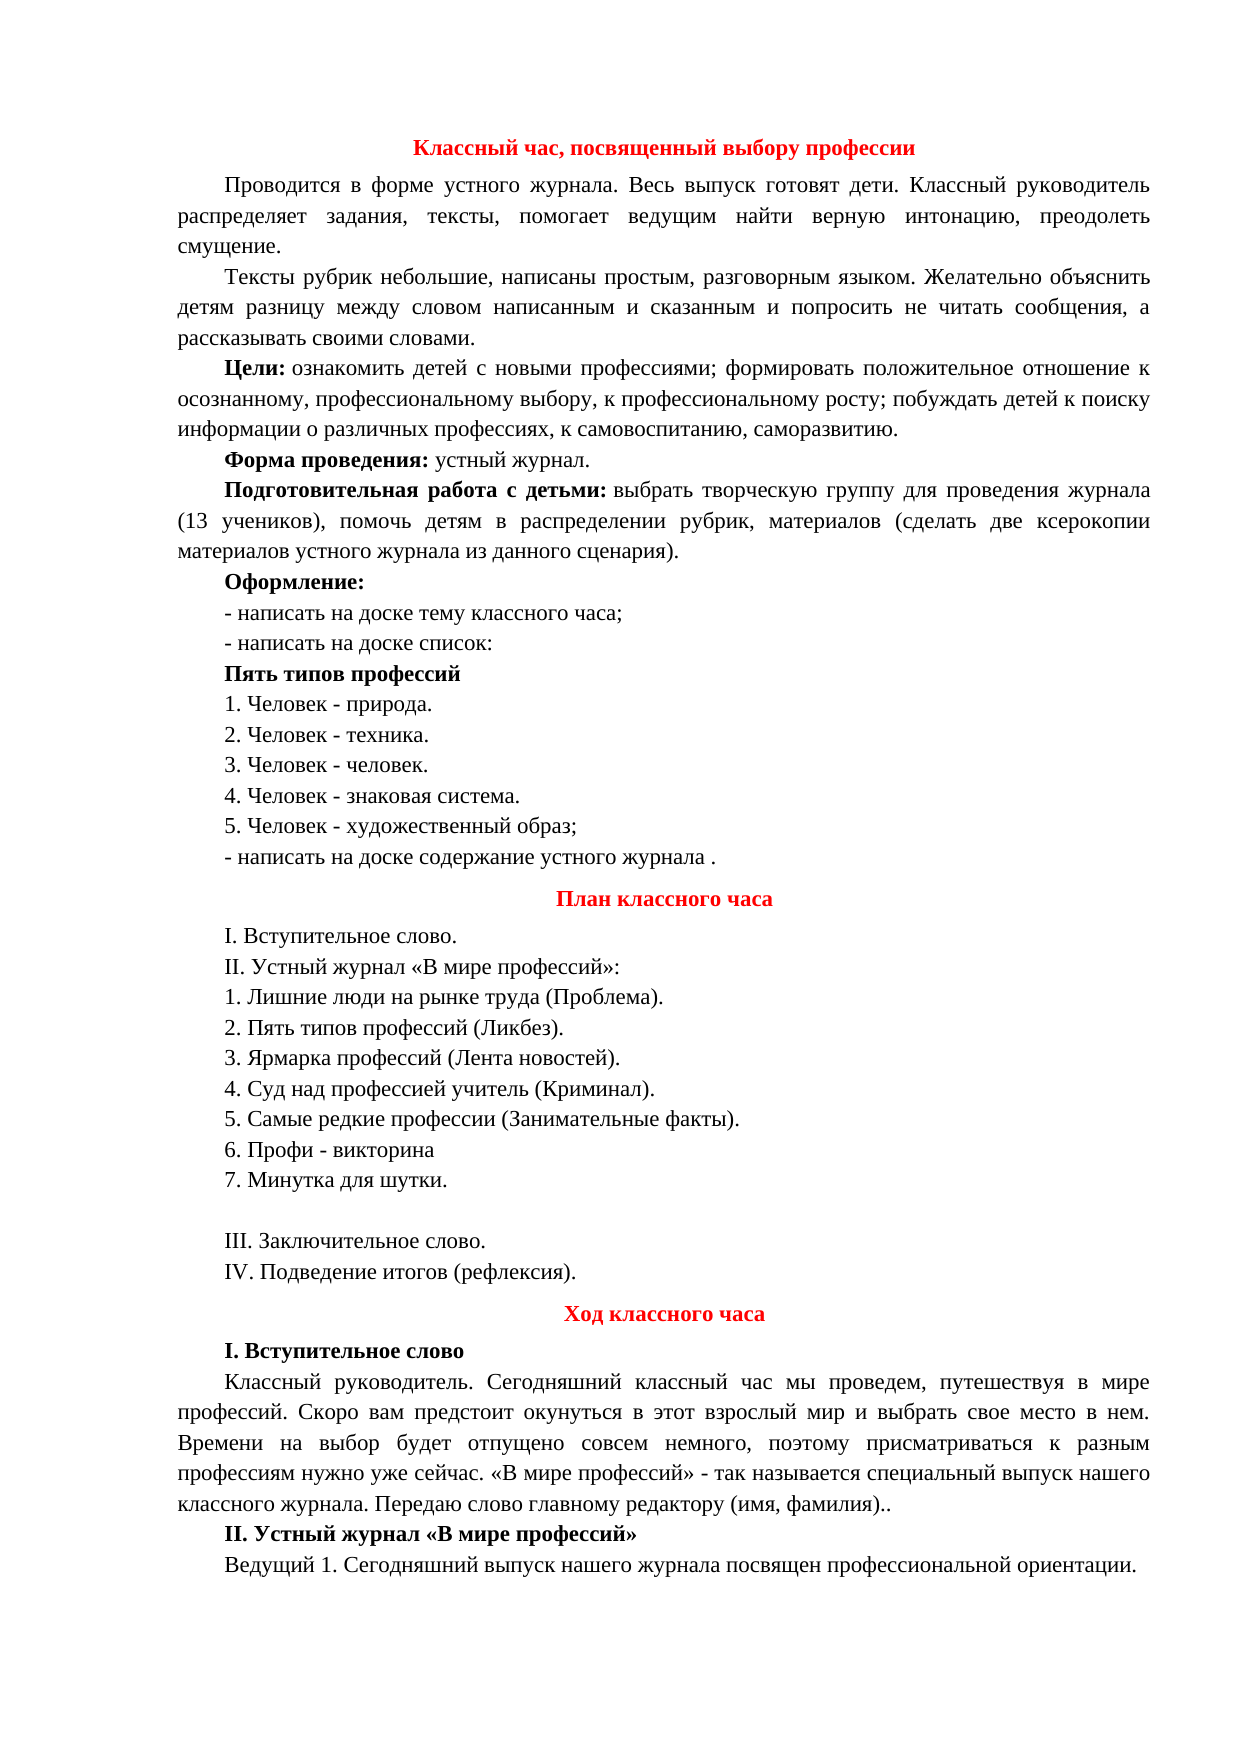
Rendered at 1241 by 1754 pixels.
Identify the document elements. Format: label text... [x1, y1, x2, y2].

text Проводится в форме устного журнала. Весь выпуск готовят дети. Классный руководитель распределяет задания, тексты, помогает ведущим найти верную интонацию, преодолеть смущение. [177, 167, 1152, 259]
text - написать на доске список: [177, 625, 1152, 655]
text I. Вступительное слово. [177, 918, 1152, 948]
text III. Заключительное слово. [177, 1223, 1152, 1254]
subtitle Классный час, посвященный выбору профессии [177, 134, 1152, 160]
text - написать на доске содержание устного журнала . [177, 838, 1152, 869]
text 3. Человек - человек. [177, 747, 1152, 777]
text Форма проведения: устный журнал. [177, 442, 1152, 472]
text IV. Подведение итогов (рефлексия). [177, 1254, 1152, 1284]
text 5. Человек - художественный образ; [177, 808, 1152, 838]
text Классный руководитель. Сегодняшний классный час мы проведем, путешествуя в мире профессий. Скоро вам предстоит окунуться в этот взрослый мир и выбрать свое место в нем. Времени на выбор будет отпущено совсем немного, поэтому присматриваться к разным профессиям нужно уже сейчас. «В мире профессий» - так называется специальный выпуск нашего классного журнала. Передаю слово главному редактору (имя, фамилия).. [177, 1364, 1152, 1516]
text Оформление: [177, 564, 1152, 594]
subtitle План классного часа [177, 885, 1152, 911]
text 4. Человек - знаковая система. [177, 777, 1152, 808]
subtitle Ход классного часа [177, 1300, 1152, 1326]
text 5. Самые редкие профессии (Занимательные факты). [177, 1101, 1152, 1132]
text 1. Лишние люди на рынке труда (Проблема). [177, 979, 1152, 1009]
text I. Вступительное слово [177, 1333, 1152, 1364]
text 2. Человек - техника. [177, 716, 1152, 747]
text II. Устный журнал «В мире профессий» [177, 1516, 1152, 1547]
text 2. Пять типов профессий (Ликбез). [177, 1009, 1152, 1040]
text II. Устный журнал «В мире профессий»: [177, 948, 1152, 979]
text Ведущий 1. Сегодняшний выпуск нашего журнала посвящен профессиональной ориентации. [177, 1547, 1152, 1577]
text - написать на доске тему классного часа; [177, 594, 1152, 625]
text Пять типов профессий [177, 655, 1152, 686]
text 3. Ярмарка профессий (Лента новостей). [177, 1040, 1152, 1071]
text 7. Минутка для шутки. [177, 1162, 1152, 1193]
text 4. Суд над профессией учитель (Криминал). [177, 1071, 1152, 1101]
text Подготовительная работа с детьми: выбрать творческую группу для проведения журнала (13 учеников), помочь детям в распределении рубрик, материалов (сделать две ксерокопии материалов устного журнала из данного сценария). [177, 472, 1152, 564]
text 6. Профи - викторина [177, 1132, 1152, 1162]
text Цели: ознакомить детей с новыми профессиями; формировать положительное отношение к осознанному, профессиональному выбору, к профессиональному росту; побуждать детей к поиску информации о различных профессиях, к самовоспитанию, саморазвитию. [177, 350, 1152, 442]
text Тексты рубрик небольшие, написаны простым, разговорным языком. Желательно объяснить детям разницу между словом написанным и сказанным и попросить не читать сообщения, а рассказывать своими словами. [177, 259, 1152, 350]
text 1. Человек - природа. [177, 686, 1152, 716]
